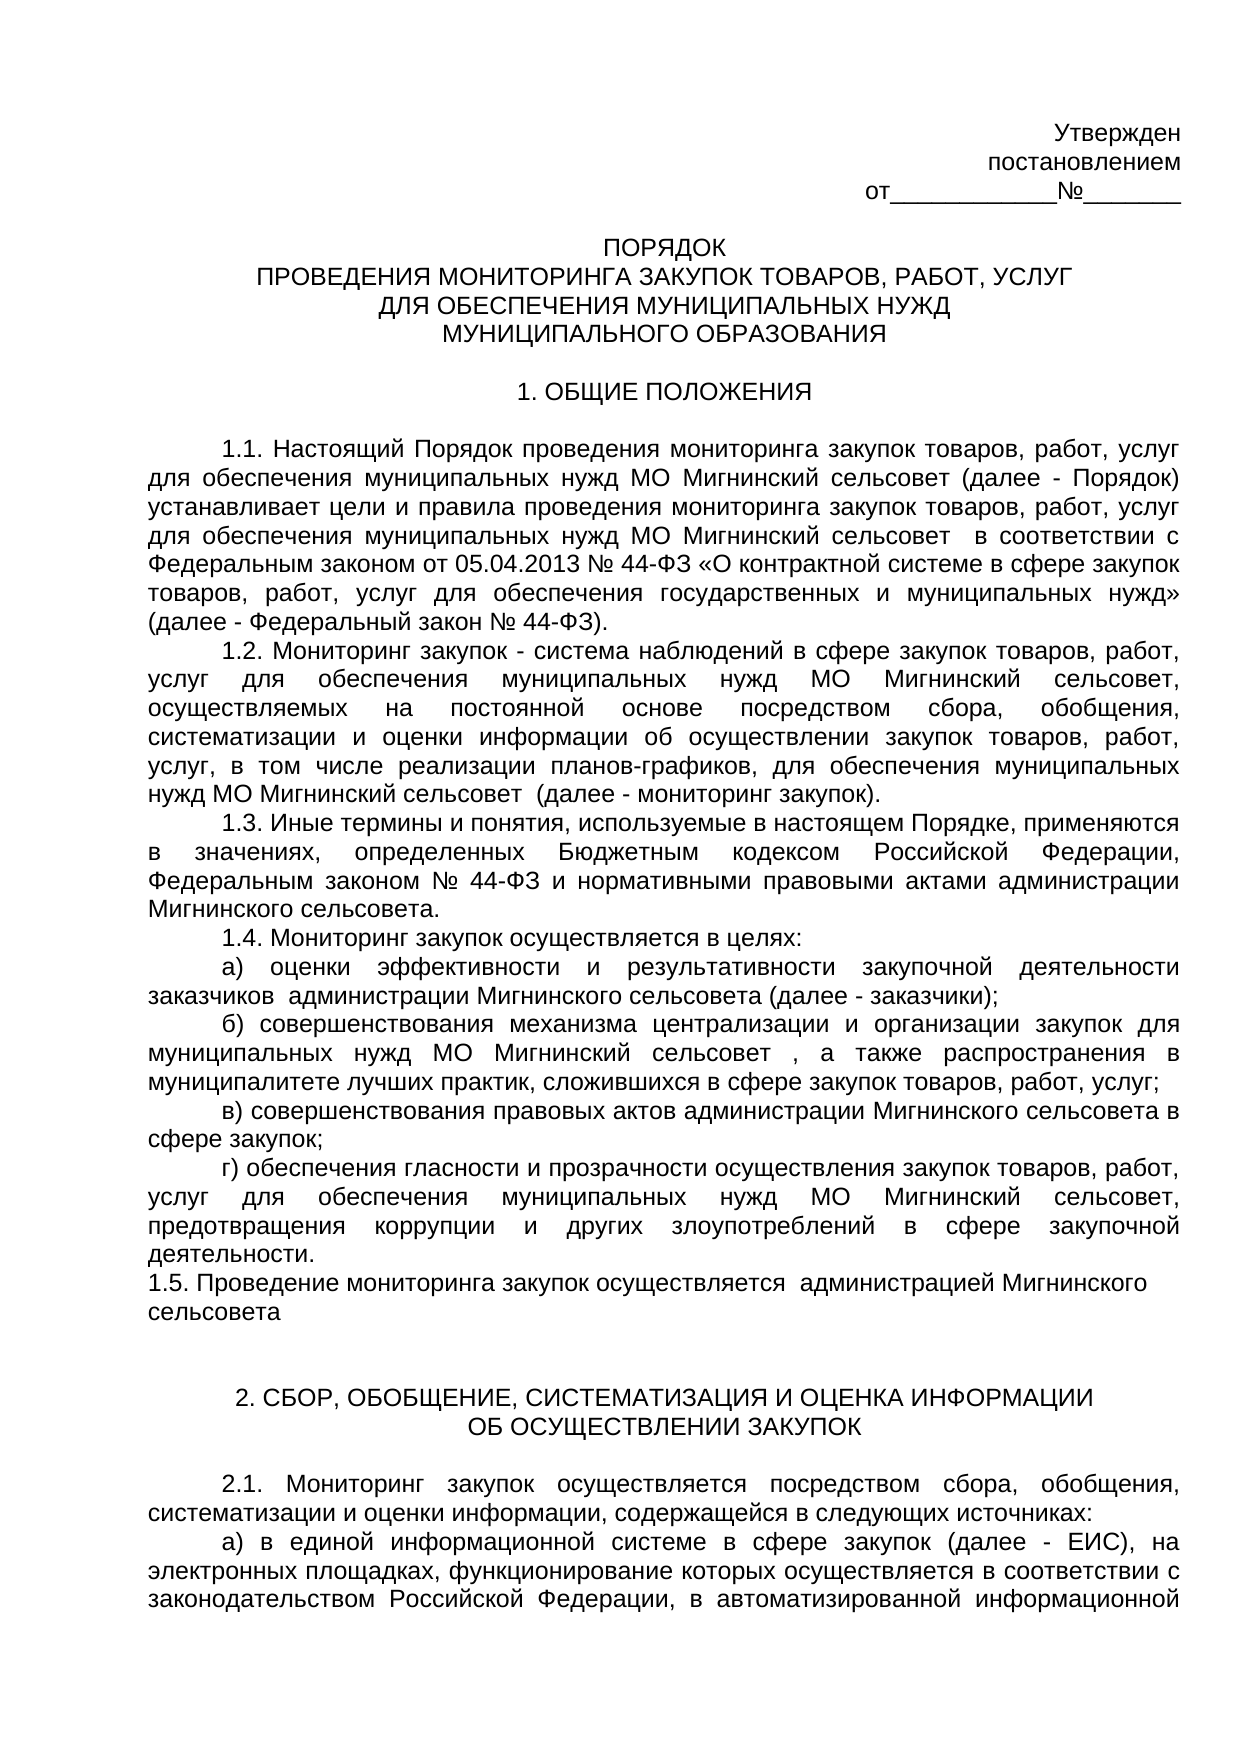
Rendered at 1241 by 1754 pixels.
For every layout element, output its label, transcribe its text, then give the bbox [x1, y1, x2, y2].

text Утвержден [148, 118, 1181, 147]
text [148, 1527, 1181, 1613]
text 1.2. Мониторинг закупок - система наблюдений в сфере закупок товаров, работ, услуг для обеспечения муниципальных нужд МО Мигнинский сельсовет, осуществляемых на постоянной основе посредством сбора, обобщения, систематизации и оценки информации об осуществлении закупок товаров, работ, услуг, в том числе реализации планов-графиков, для обеспечения муниципальных нужд МО Мигнинский сельсовет (далее - мониторинг закупок). [148, 636, 1181, 808]
text 1.1. Настоящий Порядок проведения мониторинга закупок товаров, работ, услуг для обеспечения муниципальных нужд МО Мигнинский сельсовет (далее - Порядок) устанавливает цели и правила проведения мониторинга закупок товаров, работ, услуг для обеспечения муниципальных нужд МО Мигнинский сельсовет в соответствии с Федеральным законом от 05.04.2013 № 44-ФЗ «О контрактной системе в сфере закупок товаров, работ, услуг для обеспечения государственных и муниципальных нужд» (далее - Федеральный закон № 44-ФЗ). [148, 434, 1181, 636]
text ПРОВЕДЕНИЯ МОНИТОРИНГА ЗАКУПОК ТОВАРОВ, РАБОТ, УСЛУГ [148, 262, 1181, 291]
text ОБ ОСУЩЕСТВЛЕНИИ ЗАКУПОК [148, 1412, 1181, 1441]
text 2. СБОР, ОБОБЩЕНИЕ, СИСТЕМАТИЗАЦИЯ И ОЦЕНКА ИНФОРМАЦИИ [148, 1383, 1181, 1412]
text постановлением [148, 147, 1181, 176]
text в) совершенствования правовых актов администрации Мигнинского сельсовета в сфере закупок; [148, 1096, 1181, 1153]
text от____________№_______ [148, 176, 1181, 204]
text 1.4. Мониторинг закупок осуществляется в целях: [148, 923, 1181, 952]
text 1. ОБЩИЕ ПОЛОЖЕНИЯ [148, 377, 1181, 406]
text а) оценки эффективности и результативности закупочной деятельности заказчиков администрации Мигнинского сельсовета (далее - заказчики); [148, 952, 1181, 1009]
text 1.5. Проведение мониторинга закупок осуществляется администрацией Мигнинского сельсовета [148, 1268, 1181, 1326]
text ДЛЯ ОБЕСПЕЧЕНИЯ МУНИЦИПАЛЬНЫХ НУЖД [148, 291, 1181, 319]
text МУНИЦИПАЛЬНОГО ОБРАЗОВАНИЯ [148, 319, 1181, 348]
text б) совершенствования механизма централизации и организации закупок для муниципальных нужд МО Мигнинский сельсовет , а также распространения в муниципалитете лучших практик, сложившихся в сфере закупок товаров, работ, услуг; [148, 1009, 1181, 1096]
text 2.1. Мониторинг закупок осуществляется посредством сбора, обобщения, систематизации и оценки информации, содержащейся в следующих источниках: [148, 1469, 1181, 1527]
text ПОРЯДОК [148, 233, 1181, 262]
text 1.3. Иные термины и понятия, используемые в настоящем Порядке, применяются в значениях, определенных Бюджетным кодексом Российской Федерации, Федеральным законом № 44-ФЗ и нормативными правовыми актами администрации Мигнинского сельсовета. [148, 808, 1181, 923]
text г) обеспечения гласности и прозрачности осуществления закупок товаров, работ, услуг для обеспечения муниципальных нужд МО Мигнинский сельсовет, предотвращения коррупции и других злоупотреблений в сфере закупочной деятельности. [148, 1153, 1181, 1268]
